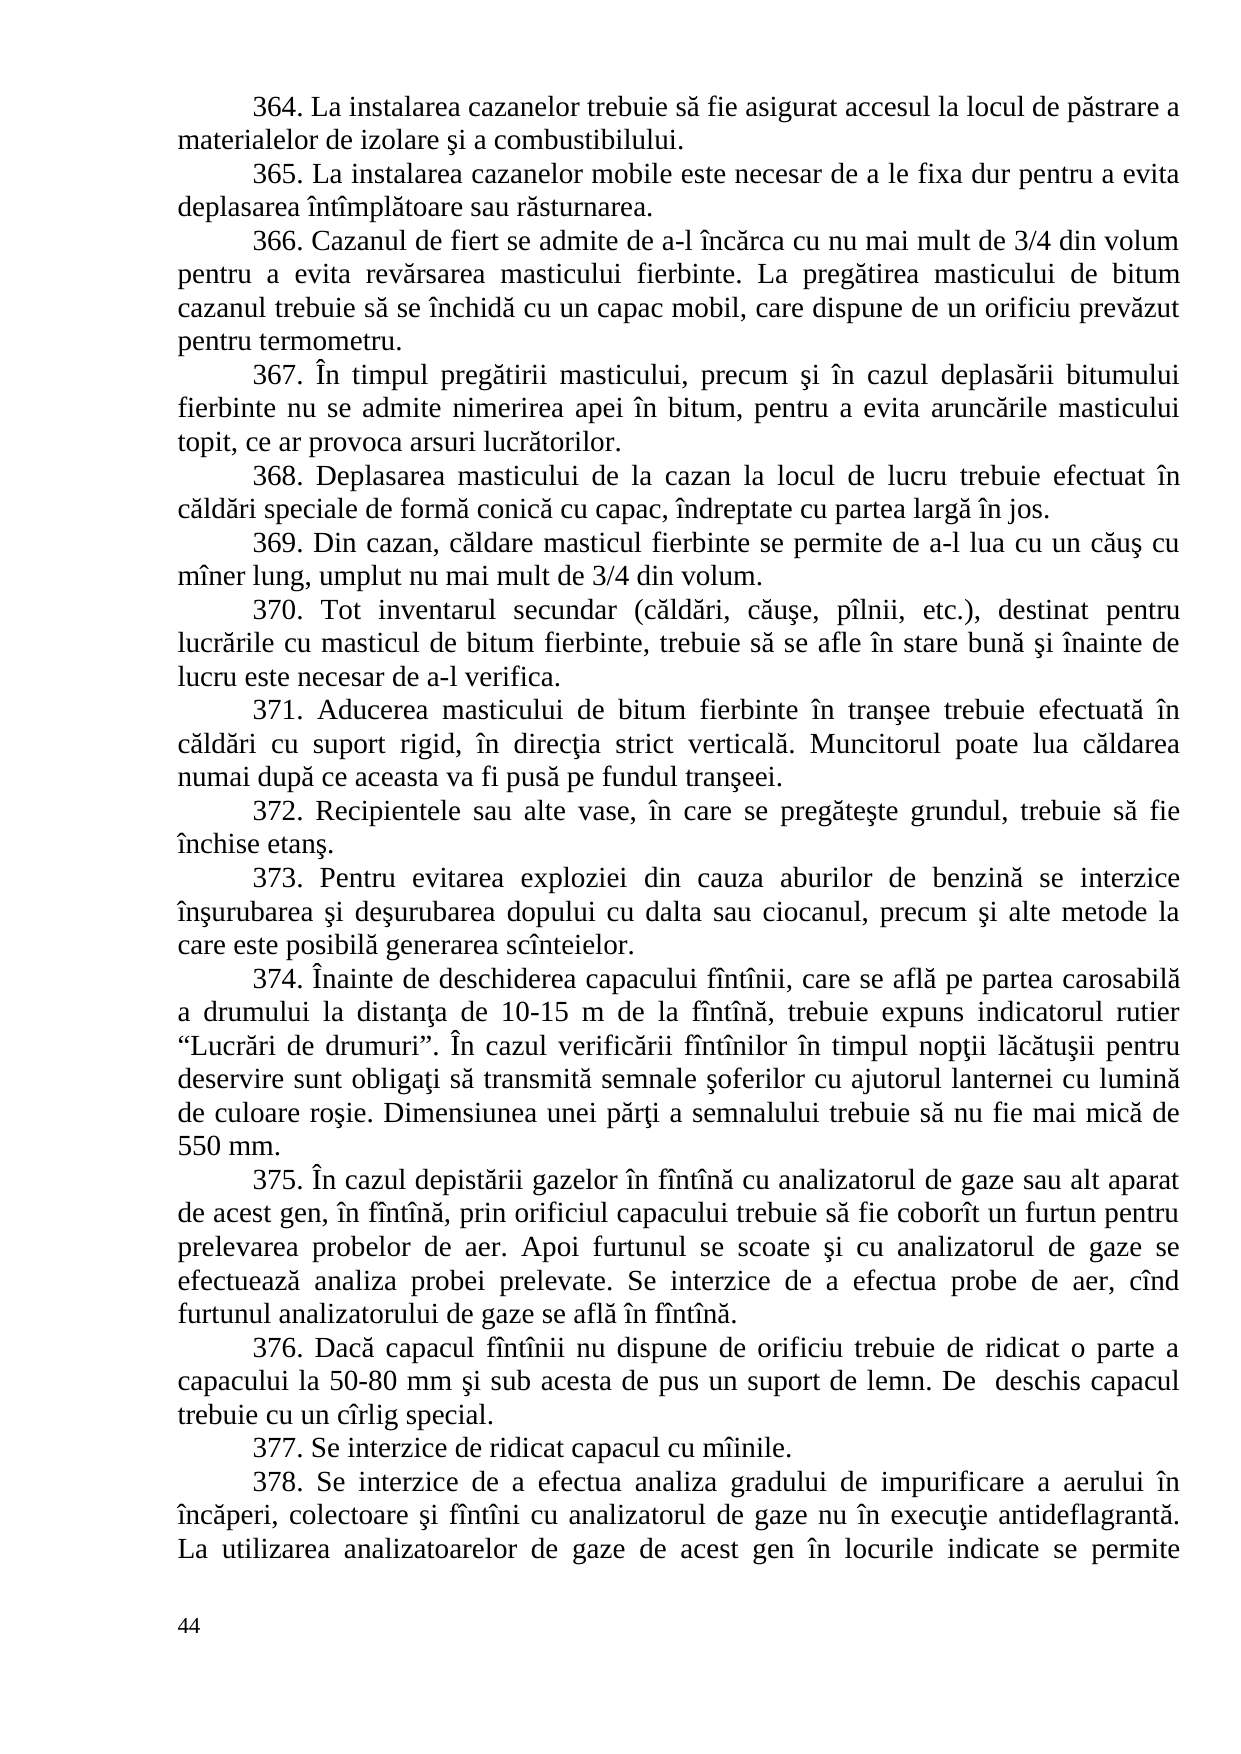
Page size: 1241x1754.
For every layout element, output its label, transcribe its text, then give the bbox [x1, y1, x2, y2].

text 370. Tot inventarul secundar (căldări, căuşe, pîlnii, etc.), destinat pentru lucrările cu masticul de bitum fierbinte, trebuie să se afle în stare bună şi înainte de lucru este necesar de a-l verifica. [177, 592, 1181, 692]
text 367. În timpul pregătirii masticului, precum şi în cazul deplasării bitumului fierbinte nu se admite nimerirea apei în bitum, pentru a evita aruncările masticului topit, ce ar provoca arsuri lucrătorilor. [177, 357, 1181, 458]
text 366. Cazanul de fiert se admite de a-l încărca cu nu mai mult de 3/4 din volum pentru a evita revărsarea masticului fierbinte. La pregătirea masticului de bitum cazanul trebuie să se închidă cu un capac mobil, care dispune de un orificiu prevăzut pentru termometru. [177, 223, 1181, 357]
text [177, 1464, 1181, 1564]
text 371. Aducerea masticului de bitum fierbinte în tranşee trebuie efectuată în căldări cu suport rigid, în direcţia strict verticală. Muncitorul poate lua căldarea numai după ce aceasta va fi pusă pe fundul tranşeei. [177, 692, 1181, 793]
text 376. Dacă capacul fîntînii nu dispune de orificiu trebuie de ridicat o parte a capacului la 50- şi sub acesta de pus un suport de lemn. De deschis capacul trebuie cu un cîrlig special. [177, 1330, 1181, 1430]
text 369. Din cazan, căldare masticul fierbinte se permite de a-l lua cu un căuş cu mîner lung, umplut nu mai mult de 3/4 din volum. [177, 525, 1181, 592]
text 377. Se interzice de ridicat capacul cu mîinile. [177, 1430, 1181, 1464]
text 365. La instalarea cazanelor mobile este necesar de a le fixa dur pentru a evita deplasarea întîmplătoare sau răsturnarea. [177, 156, 1181, 223]
text 373. Pentru evitarea exploziei din cauza aburilor de benzină se interzice înşurubarea şi deşurubarea dopului cu dalta sau ciocanul, precum şi alte metode la care este posibilă generarea scînteielor. [177, 860, 1181, 961]
text 375. În cazul depistării gazelor în fîntînă cu analizatorul de gaze sau alt aparat de acest gen, în fîntînă, prin orificiul capacului trebuie să fie coborît un furtun pentru prelevarea probelor de aer. Apoi furtunul se scoate şi cu analizatorul de gaze se efectuează analiza probei prelevate. Se interzice de a efectua probe de aer, cînd furtunul analizatorului de gaze se află în fîntînă. [177, 1162, 1181, 1330]
text 372. Recipientele sau alte vase, în care se pregăteşte grundul, trebuie să fie închise etanş. [177, 793, 1181, 860]
text 368. Deplasarea masticului de la cazan la locul de lucru trebuie efectuat în căldări speciale de formă conică cu capac, îndreptate cu partea largă în jos. [177, 458, 1181, 525]
text 374. Înainte de deschiderea capacului fîntînii, care se află pe partea carosabilă a drumului la distanţa de 10- de la fîntînă, trebuie expuns indicatorul rutier “Lucrări de drumuri”. În cazul verificării fîntînilor în timpul nopţii lăcătuşii pentru deservire sunt obligaţi să transmită semnale şoferilor cu ajutorul lanternei cu lumină de culoare roşie. Dimensiunea unei părţi a semnalului trebuie să nu fie mai mică de . [177, 961, 1181, 1162]
text 364. La instalarea cazanelor trebuie să fie asigurat accesul la locul de păstrare a materialelor de izolare şi a combustibilului. [177, 89, 1181, 156]
